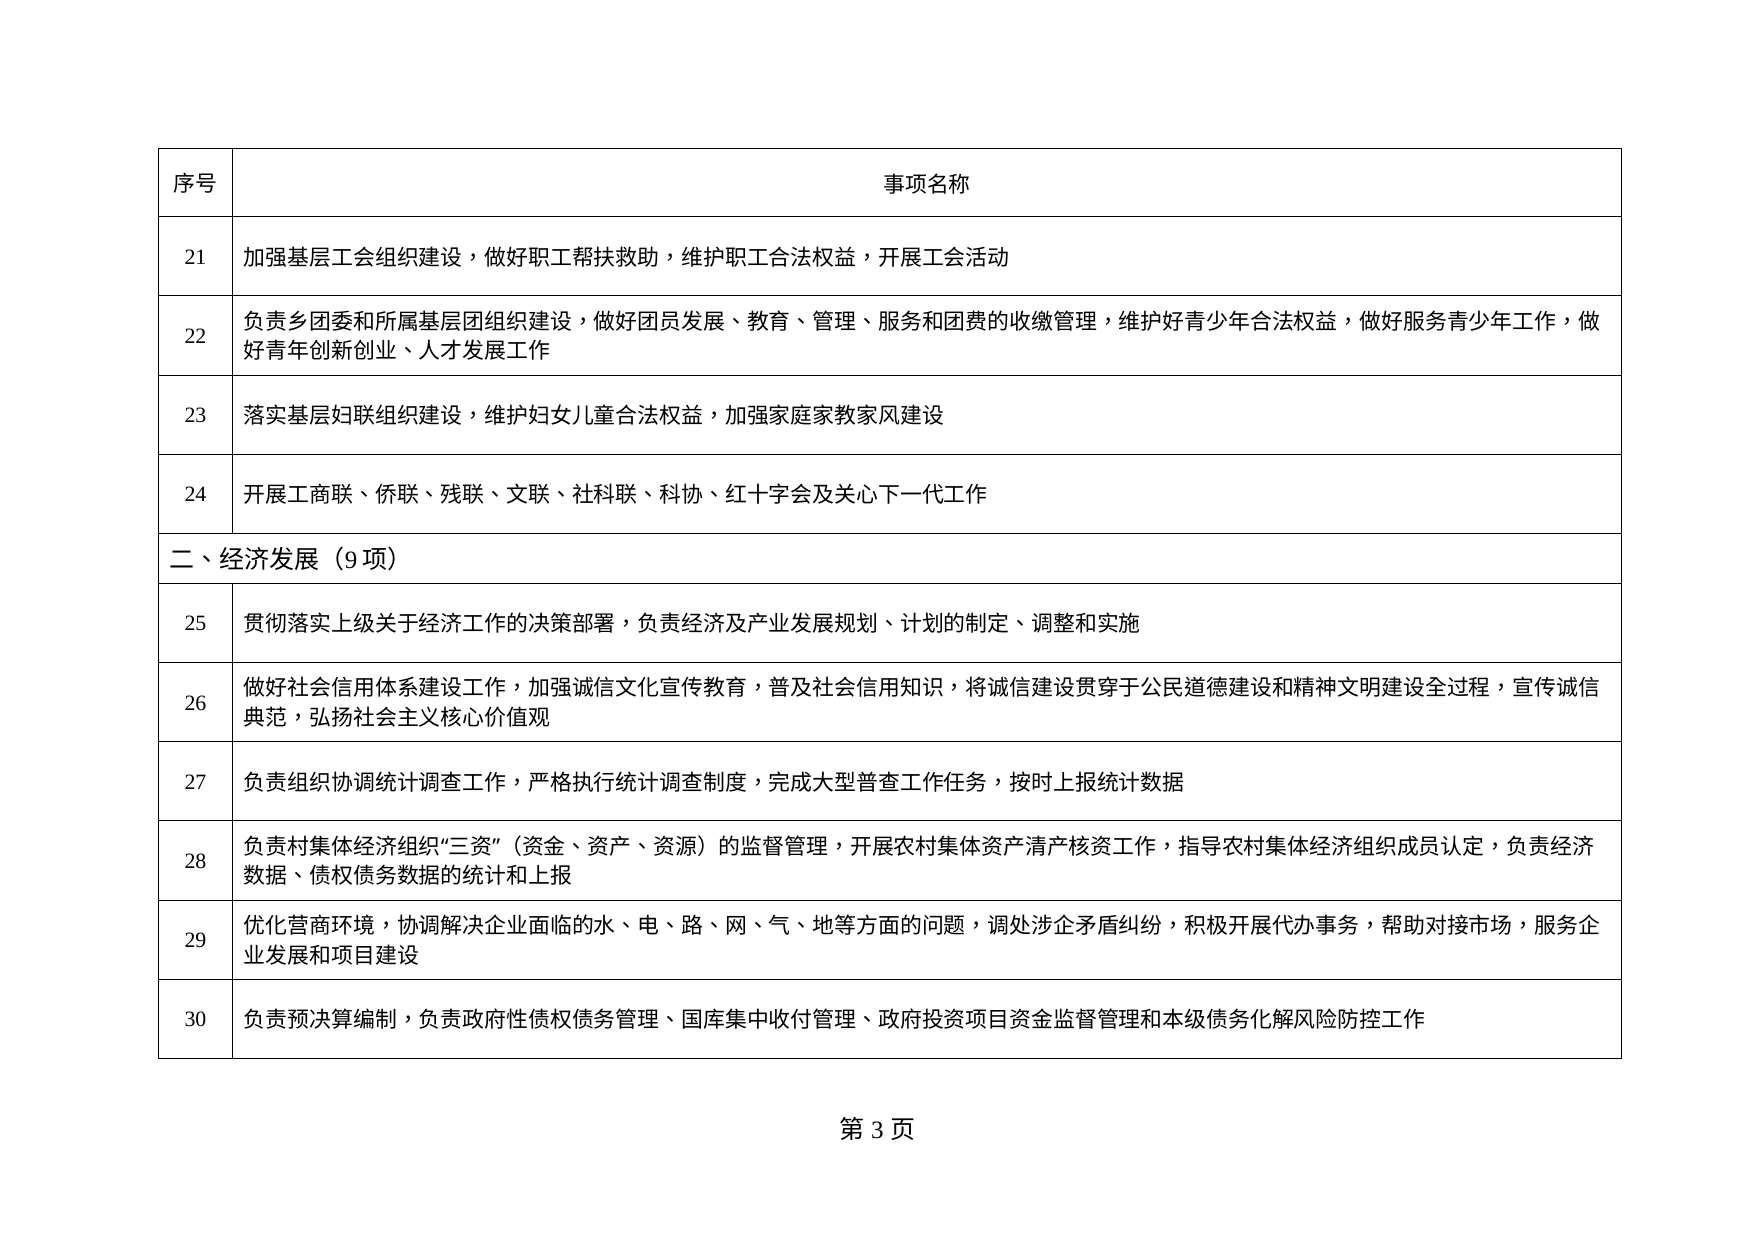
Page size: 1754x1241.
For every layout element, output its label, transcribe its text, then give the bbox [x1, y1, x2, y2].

table_cell 负责乡团委和所属基层团组织建设，做好团员发展、教育、管理、服务和团费的收缴管理，维护好青少年合法权益，做好服务青少年工作，做好青年创新创业、人才发展工作 [233, 296, 1621, 374]
table_header 事项名称 [233, 149, 1621, 216]
table_cell 优化营商环境，协调解决企业面临的水、电、路、网、气、地等方面的问题，调处涉企矛盾纠纷，积极开展代办事务，帮助对接市场，服务企业发展和项目建设 [233, 901, 1621, 979]
table_cell 30 [159, 980, 232, 1058]
table_cell 负责组织协调统计调查工作，严格执行统计调查制度，完成大型普查工作任务，按时上报统计数据 [233, 742, 1621, 820]
table_cell 负责预决算编制，负责政府性债权债务管理、国库集中收付管理、政府投资项目资金监督管理和本级债务化解风险防控工作 [233, 980, 1621, 1058]
table_cell 24 [159, 455, 232, 533]
table_cell 22 [159, 296, 232, 374]
table_cell 21 [159, 217, 232, 295]
table_cell 开展工商联、侨联、残联、文联、社科联、科协、红十字会及关心下一代工作 [233, 455, 1621, 533]
table_cell 27 [159, 742, 232, 820]
table_cell 二、经济发展（9项） [159, 534, 1621, 583]
table_cell 做好社会信用体系建设工作，加强诚信文化宣传教育，普及社会信用知识，将诚信建设贯穿于公民道德建设和精神文明建设全过程，宣传诚信典范，弘扬社会主义核心价值观 [233, 663, 1621, 741]
table_cell 29 [159, 901, 232, 979]
table_cell 加强基层工会组织建设，做好职工帮扶救助，维护职工合法权益，开展工会活动 [233, 217, 1621, 295]
table_cell 落实基层妇联组织建设，维护妇女儿童合法权益，加强家庭家教家风建设 [233, 376, 1621, 454]
table_cell 负责村集体经济组织“三资”（资金、资产、资源）的监督管理，开展农村集体资产清产核资工作，指导农村集体经济组织成员认定，负责经济数据、债权债务数据的统计和上报 [233, 821, 1621, 899]
table_cell 贯彻落实上级关于经济工作的决策部署，负责经济及产业发展规划、计划的制定、调整和实施 [233, 584, 1621, 662]
table_cell 23 [159, 376, 232, 454]
table_cell 28 [159, 821, 232, 899]
table_cell 25 [159, 584, 232, 662]
table_header 序号 [159, 149, 232, 216]
table_cell 26 [159, 663, 232, 741]
